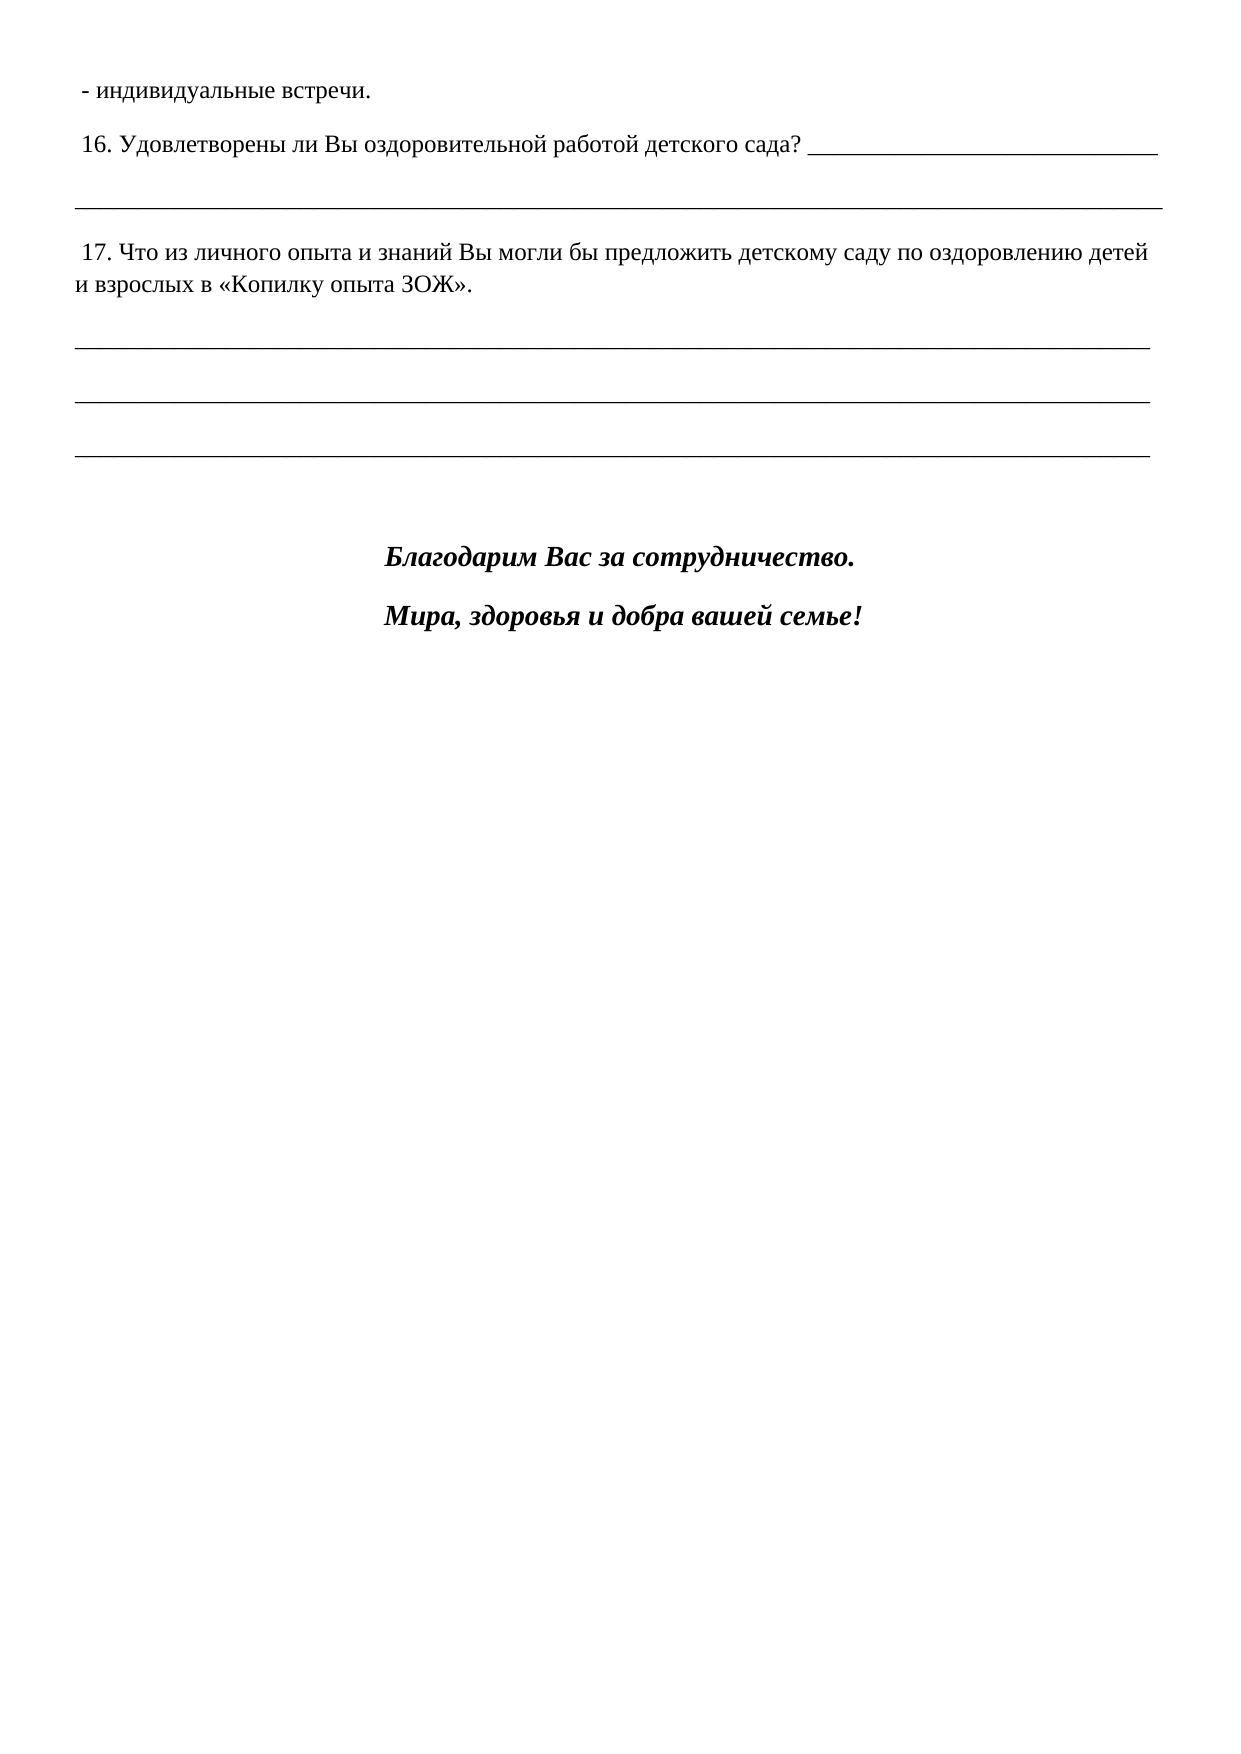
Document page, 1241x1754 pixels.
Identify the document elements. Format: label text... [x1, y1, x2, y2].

text ______________________________________________________________________________________ [75, 323, 1165, 352]
text Благодарим Вас за сотрудничество. [75, 539, 1165, 572]
text ______________________________________________________________________________________ [75, 431, 1165, 460]
text _______________________________________________________________________________________ [75, 183, 1165, 211]
text - индивидуальные встречи. [75, 75, 1165, 104]
text 16. Удовлетворены ли Вы оздоровительной работой детского сада? ____________________________ [75, 129, 1165, 158]
text Мира, здоровья и добра вашей семье! [75, 598, 1165, 632]
text 17. Что из личного опыта и знаний Вы могли бы предложить детскому саду по оздоровлению детей и взрослых в «Копилку опыта ЗОЖ». [75, 237, 1165, 298]
text ______________________________________________________________________________________ [75, 377, 1165, 406]
